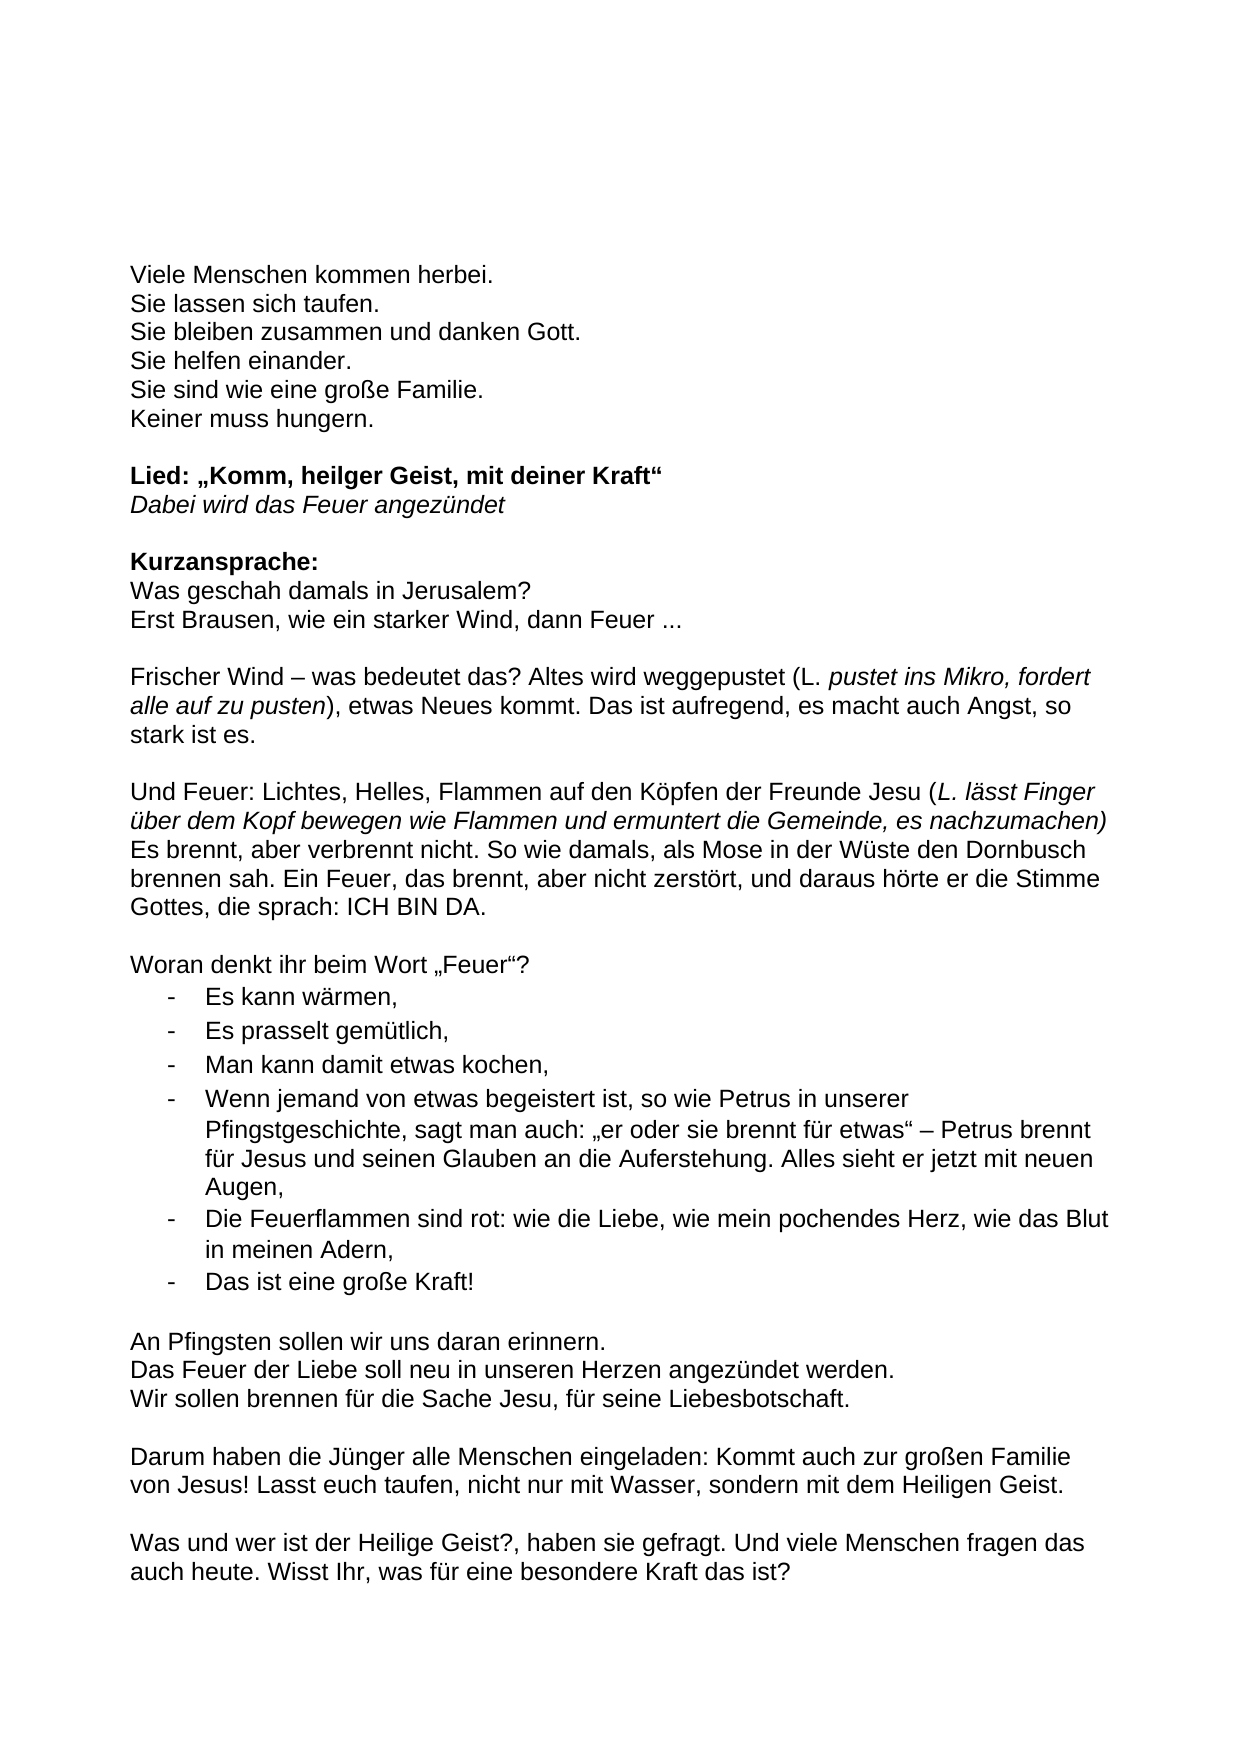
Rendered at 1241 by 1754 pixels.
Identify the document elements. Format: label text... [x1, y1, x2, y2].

text Sie bleiben zusammen und danken Gott. [130, 317, 1110, 346]
text Sie sind wie eine große Familie. [130, 375, 1110, 404]
list Es prasselt gemütlich, [167, 1013, 1110, 1047]
text Dabei wird das Feuer angezündet [130, 490, 1110, 519]
text Woran denkt ihr beim Wort „Feuer“? [130, 950, 1110, 979]
text Viele Menschen kommen herbei. [130, 260, 1110, 289]
text Lied: „Komm, heilger Geist, mit deiner Kraft“ [130, 461, 1110, 490]
text Und Feuer: Lichtes, Helles, Flammen auf den Köpfen der Freunde Jesu (L. lässt Finger über dem Kopf bewegen wie Flammen und ermuntert die Gemeinde, es nachzumachen) [130, 777, 1110, 835]
text Sie helfen einander. [130, 346, 1110, 375]
text Wir sollen brennen für die Sache Jesu, für seine Liebesbotschaft. [130, 1384, 1110, 1413]
list Man kann damit etwas kochen, [167, 1047, 1110, 1081]
list Wenn jemand von etwas begeistert ist, so wie Petrus in unserer Pfingstgeschichte, sagt man auch: „er oder sie brennt für etwas“ – Petrus brennt für Jesus und seinen Glauben an die Auferstehung. Alles sieht er jetzt mit neuen Augen, [167, 1081, 1110, 1201]
list Die Feuerflammen sind rot: wie die Liebe, wie mein pochendes Herz, wie das Blut in meinen Adern, [167, 1201, 1110, 1264]
text Kurzansprache: [130, 547, 1110, 576]
text Was und wer ist der Heilige Geist?, haben sie gefragt. Und viele Menschen fragen das auch heute. Wisst Ihr, was für eine besondere Kraft das ist? [130, 1528, 1110, 1586]
text Es brennt, aber verbrennt nicht. So wie damals, als Mose in der Wüste den Dornbusch brennen sah. Ein Feuer, das brennt, aber nicht zerstört, und daraus hörte er die Stimme Gottes, die sprach: ICH BIN DA. [130, 835, 1110, 921]
list Das ist eine große Kraft! [167, 1264, 1110, 1298]
list Es kann wärmen, [167, 979, 1110, 1013]
text Erst Brausen, wie ein starker Wind, dann Feuer ... [130, 605, 1110, 634]
text Das Feuer der Liebe soll neu in unseren Herzen angezündet werden. [130, 1356, 1110, 1384]
text Frischer Wind – was bedeutet das? Altes wird weggepustet (L. pustet ins Mikro, fordert alle auf zu pusten), etwas Neues kommt. Das ist aufregend, es macht auch Angst, so stark ist es. [130, 662, 1110, 749]
text An Pfingsten sollen wir uns daran erinnern. [130, 1327, 1110, 1356]
text Keiner muss hungern. [130, 404, 1110, 432]
text Sie lassen sich taufen. [130, 289, 1110, 317]
text Darum haben die Jünger alle Menschen eingeladen: Kommt auch zur großen Familie von Jesus! Lasst euch taufen, nicht nur mit Wasser, sondern mit dem Heiligen Geist. [130, 1442, 1110, 1499]
text Was geschah damals in Jerusalem? [130, 576, 1110, 605]
